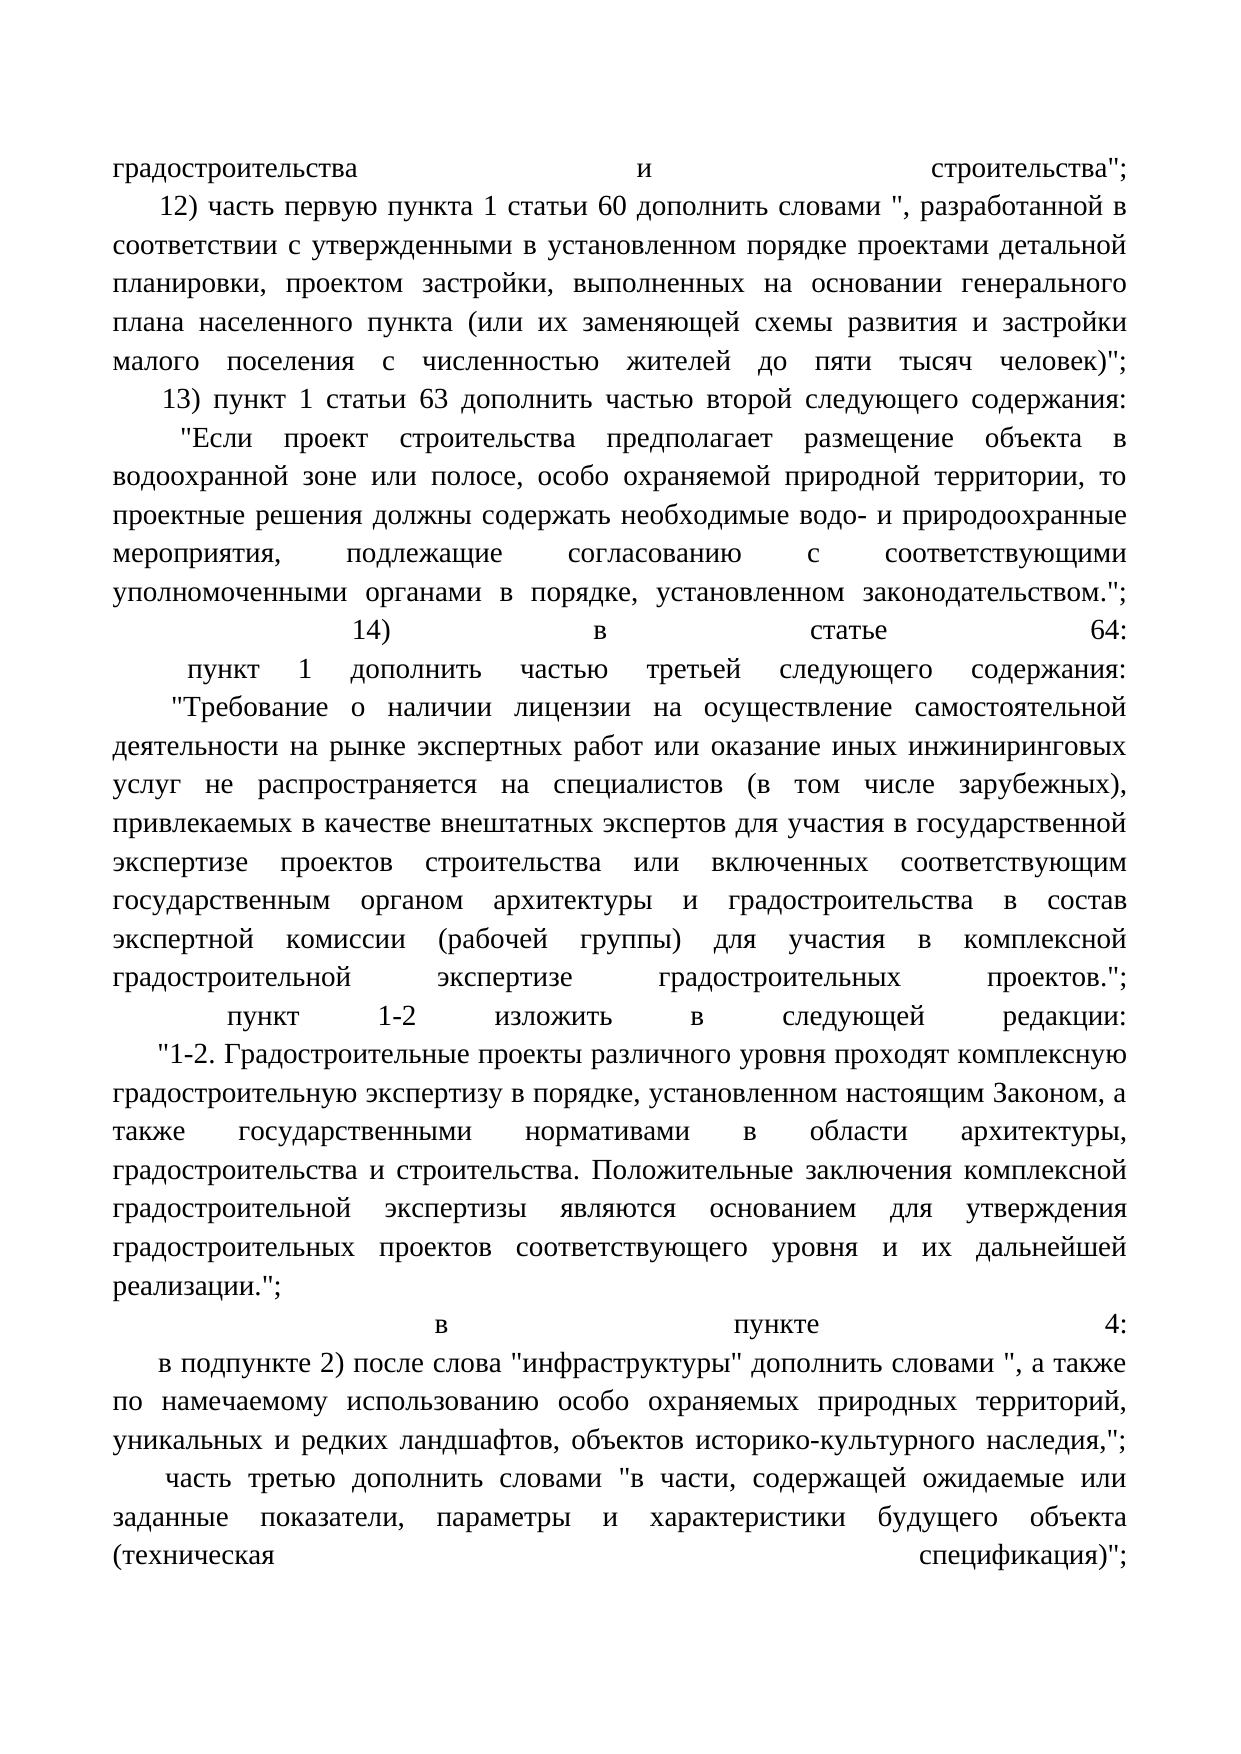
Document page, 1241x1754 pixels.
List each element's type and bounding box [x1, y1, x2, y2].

text [112, 150, 1128, 1571]
